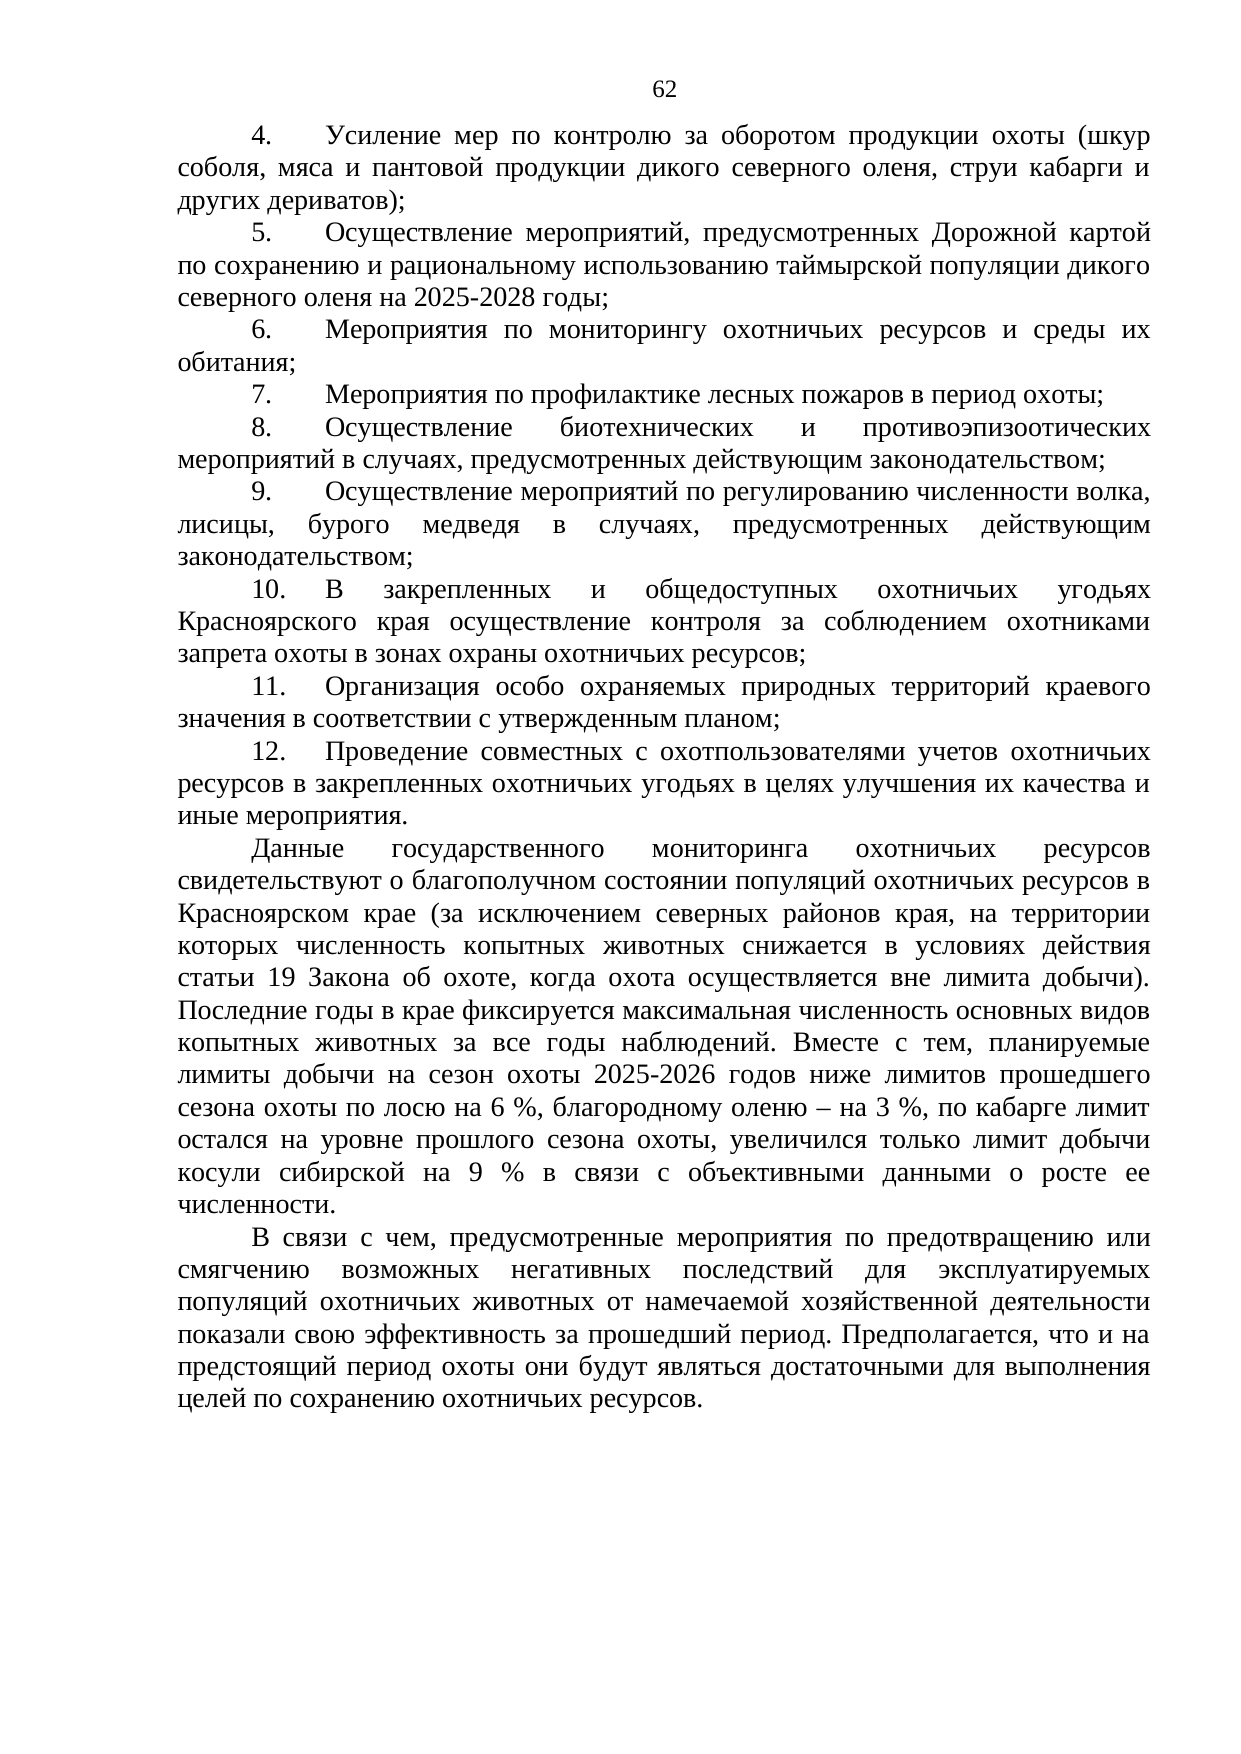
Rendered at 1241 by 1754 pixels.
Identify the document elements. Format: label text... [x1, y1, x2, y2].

text В связи с чем, предусмотренные мероприятия по предотвращению или смягчению возможных негативных последствий для эксплуатируемых популяций охотничьих животных от намечаемой хозяйственной деятельности показали свою эффективность за прошедший период. Предполагается, что и на предстоящий период охоты они будут являться достаточными для выполнения целей по сохранению охотничьих ресурсов. [177, 1219, 1152, 1414]
list Мероприятия по мониторингу охотничьих ресурсов и среды их обитания; [177, 312, 1152, 377]
list Осуществление биотехнических и противоэпизоотических мероприятий в случаях, предусмотренных действующим законодательством; [177, 410, 1152, 474]
list Организация особо охраняемых природных территорий краевого значения в соответствии с утвержденным планом; [177, 669, 1152, 734]
list В закрепленных и общедоступных охотничьих угодьях Красноярского края осуществление контроля за соблюдением охотниками запрета охоты в зонах охраны охотничьих ресурсов; [177, 572, 1152, 669]
list Осуществление мероприятий, предусмотренных Дорожной картой по сохранению и рациональному использованию таймырской популяции дикого северного оленя на 2025-2028 годы; [177, 215, 1152, 312]
text Данные государственного мониторинга охотничьих ресурсов свидетельствуют о благополучном состоянии популяций охотничьих ресурсов в Красноярском крае (за исключением северных районов края, на территории которых численность копытных животных снижается в условиях действия статьи 19 Закона об охоте, когда охота осуществляется вне лимита добычи). Последние годы в крае фиксируется максимальная численность основных видов копытных животных за все годы наблюдений. Вместе с тем, планируемые лимиты добычи на сезон охоты 2025-2026 годов ниже лимитов прошедшего сезона охоты по лосю на 6 %, благородному оленю – на 3 %, по кабарге лимит остался на уровне прошлого сезона охоты, увеличился только лимит добычи косули сибирской на 9 % в связи с объективными данными о росте ее численности. [177, 831, 1152, 1219]
list Осуществление мероприятий по регулированию численности волка, лисицы, бурого медведя в случаях, предусмотренных действующим законодательством; [177, 474, 1152, 572]
list Проведение совместных с охотпользователями учетов охотничьих ресурсов в закрепленных охотничьих угодьях в целях улучшения их качества и иные мероприятия. [177, 734, 1152, 831]
list Мероприятия по профилактике лесных пожаров в период охоты; [177, 377, 1152, 410]
list Усиление мер по контролю за оборотом продукции охоты (шкур соболя, мяса и пантовой продукции дикого северного оленя, струи кабарги и других дериватов); [177, 118, 1152, 215]
